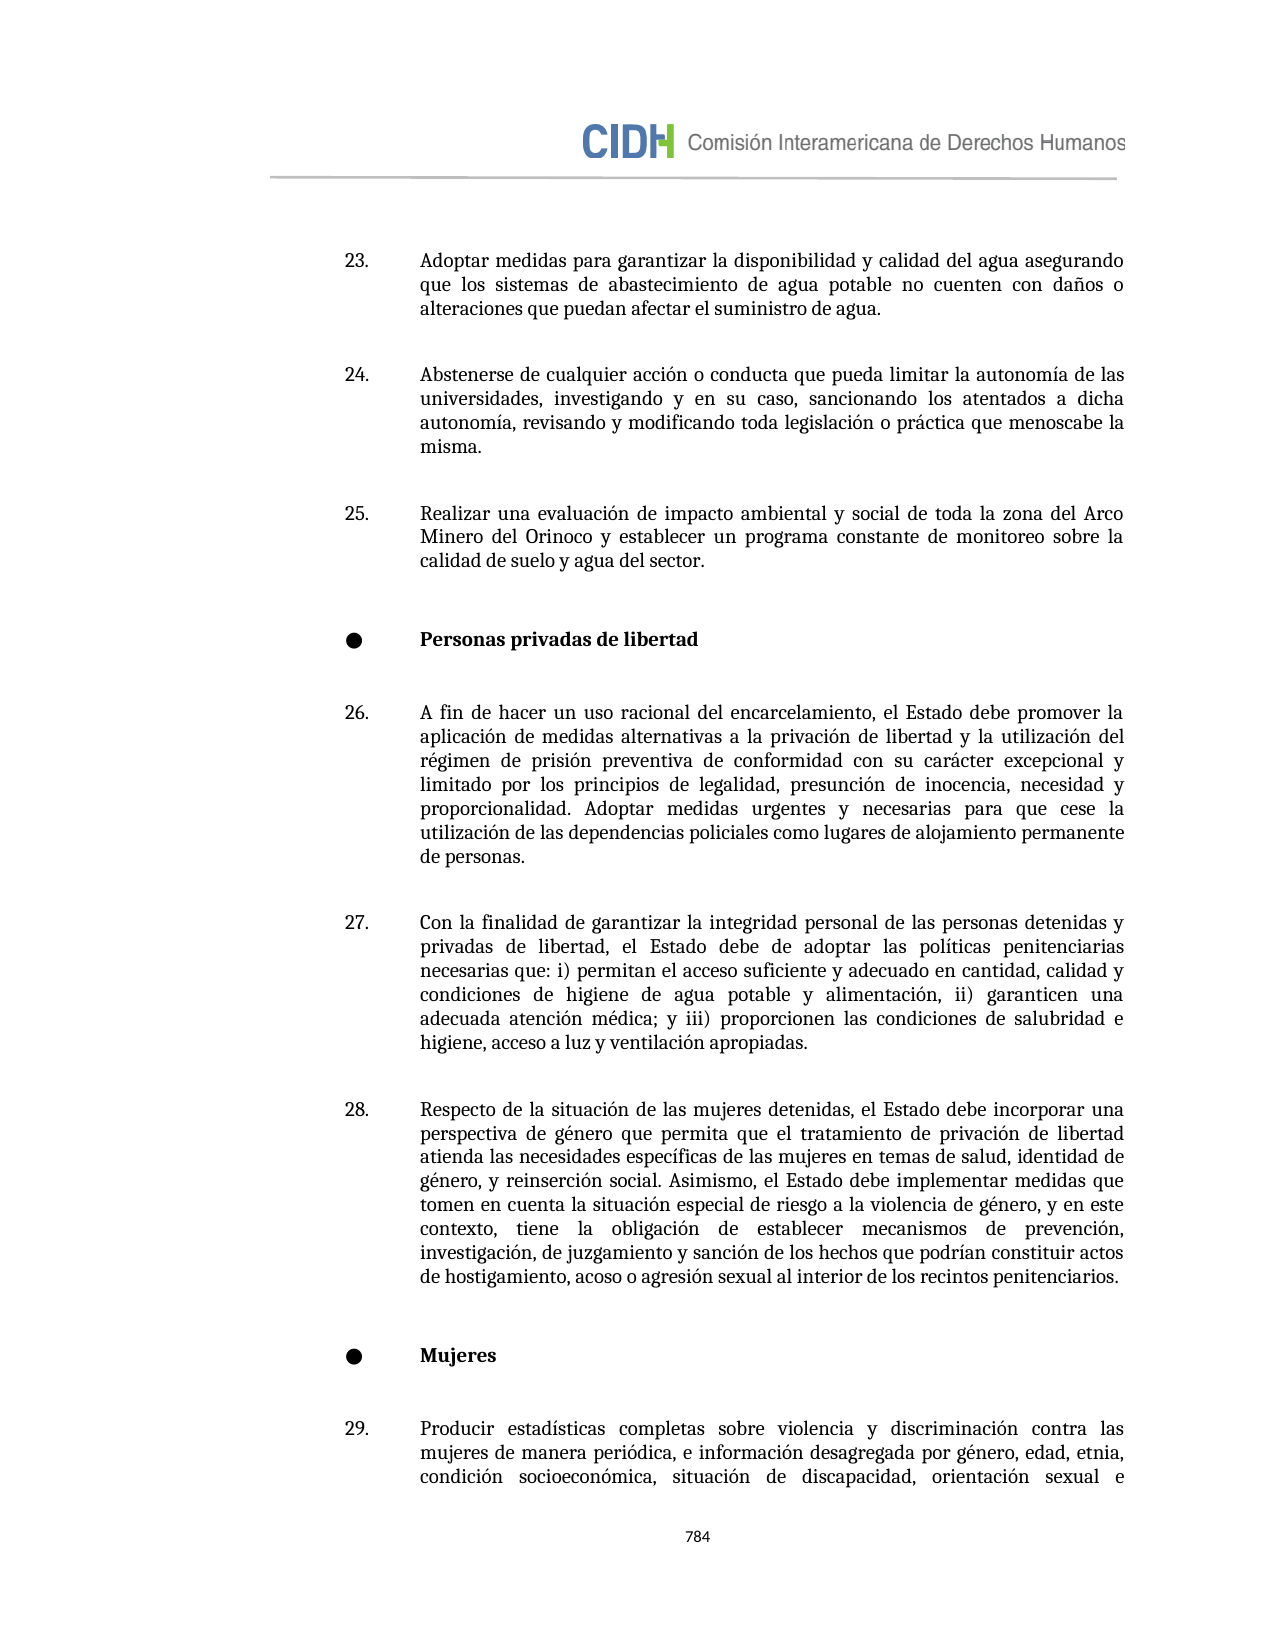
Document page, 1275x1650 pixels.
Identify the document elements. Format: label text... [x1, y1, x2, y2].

list Realizar una evaluación de impacto ambiental y social de toda la zona del Arco Minero del Orinoco y establecer un programa constante de monitoreo sobre la calidad de suelo y agua del sector. [345, 501, 1125, 573]
list Adoptar medidas para garantizar la disponibilidad y calidad del agua asegurando que los sistemas de abastecimiento de agua potable no cuenten con daños o alteraciones que puedan afectar el suministro de agua. [345, 248, 1125, 320]
list Respecto de la situación de las mujeres detenidas, el Estado debe incorporar una perspectiva de género que permita que el tratamiento de privación de libertad atienda las necesidades específicas de las mujeres en temas de salud, identidad de género, y reinserción social. Asimismo, el Estado debe implementar medidas que tomen en cuenta la situación especial de riesgo a la violencia de género, y en este contexto, tiene la obligación de establecer mecanismos de prevención, investigación, de juzgamiento y sanción de los hechos que podrían constituir actos de hostigamiento, acoso o agresión sexual al interior de los recintos penitenciarios. [345, 1097, 1125, 1289]
list Mujeres [270, 1331, 1125, 1374]
list Abstenerse de cualquier acción o conducta que pueda limitar la autonomía de las universidades, investigando y en su caso, sancionando los atentados a dicha autonomía, revisando y modificando toda legislación o práctica que menoscabe la misma. [345, 363, 1125, 459]
list A fin de hacer un uso racional del encarcelamiento, el Estado debe promover la aplicación de medidas alternativas a la privación de libertad y la utilización del régimen de prisión preventiva de conformidad con su carácter excepcional y limitado por los principios de legalidad, presunción de inocencia, necesidad y proporcionalidad. Adoptar medidas urgentes y necesarias para que cese la utilización de las dependencias policiales como lugares de alojamiento permanente de personas. [345, 701, 1125, 868]
list Personas privadas de libertad [270, 616, 1125, 658]
list Con la finalidad de garantizar la integridad personal de las personas detenidas y privadas de libertad, el Estado debe de adoptar las políticas penitenciarias necesarias que: i) permitan el acceso suficiente y adecuado en cantidad, calidad y condiciones de higiene de agua potable y alimentación, ii) garanticen una adecuada atención médica; y iii) proporcionen las condiciones de salubridad e higiene, acceso a luz y ventilación apropiadas. [345, 911, 1125, 1055]
